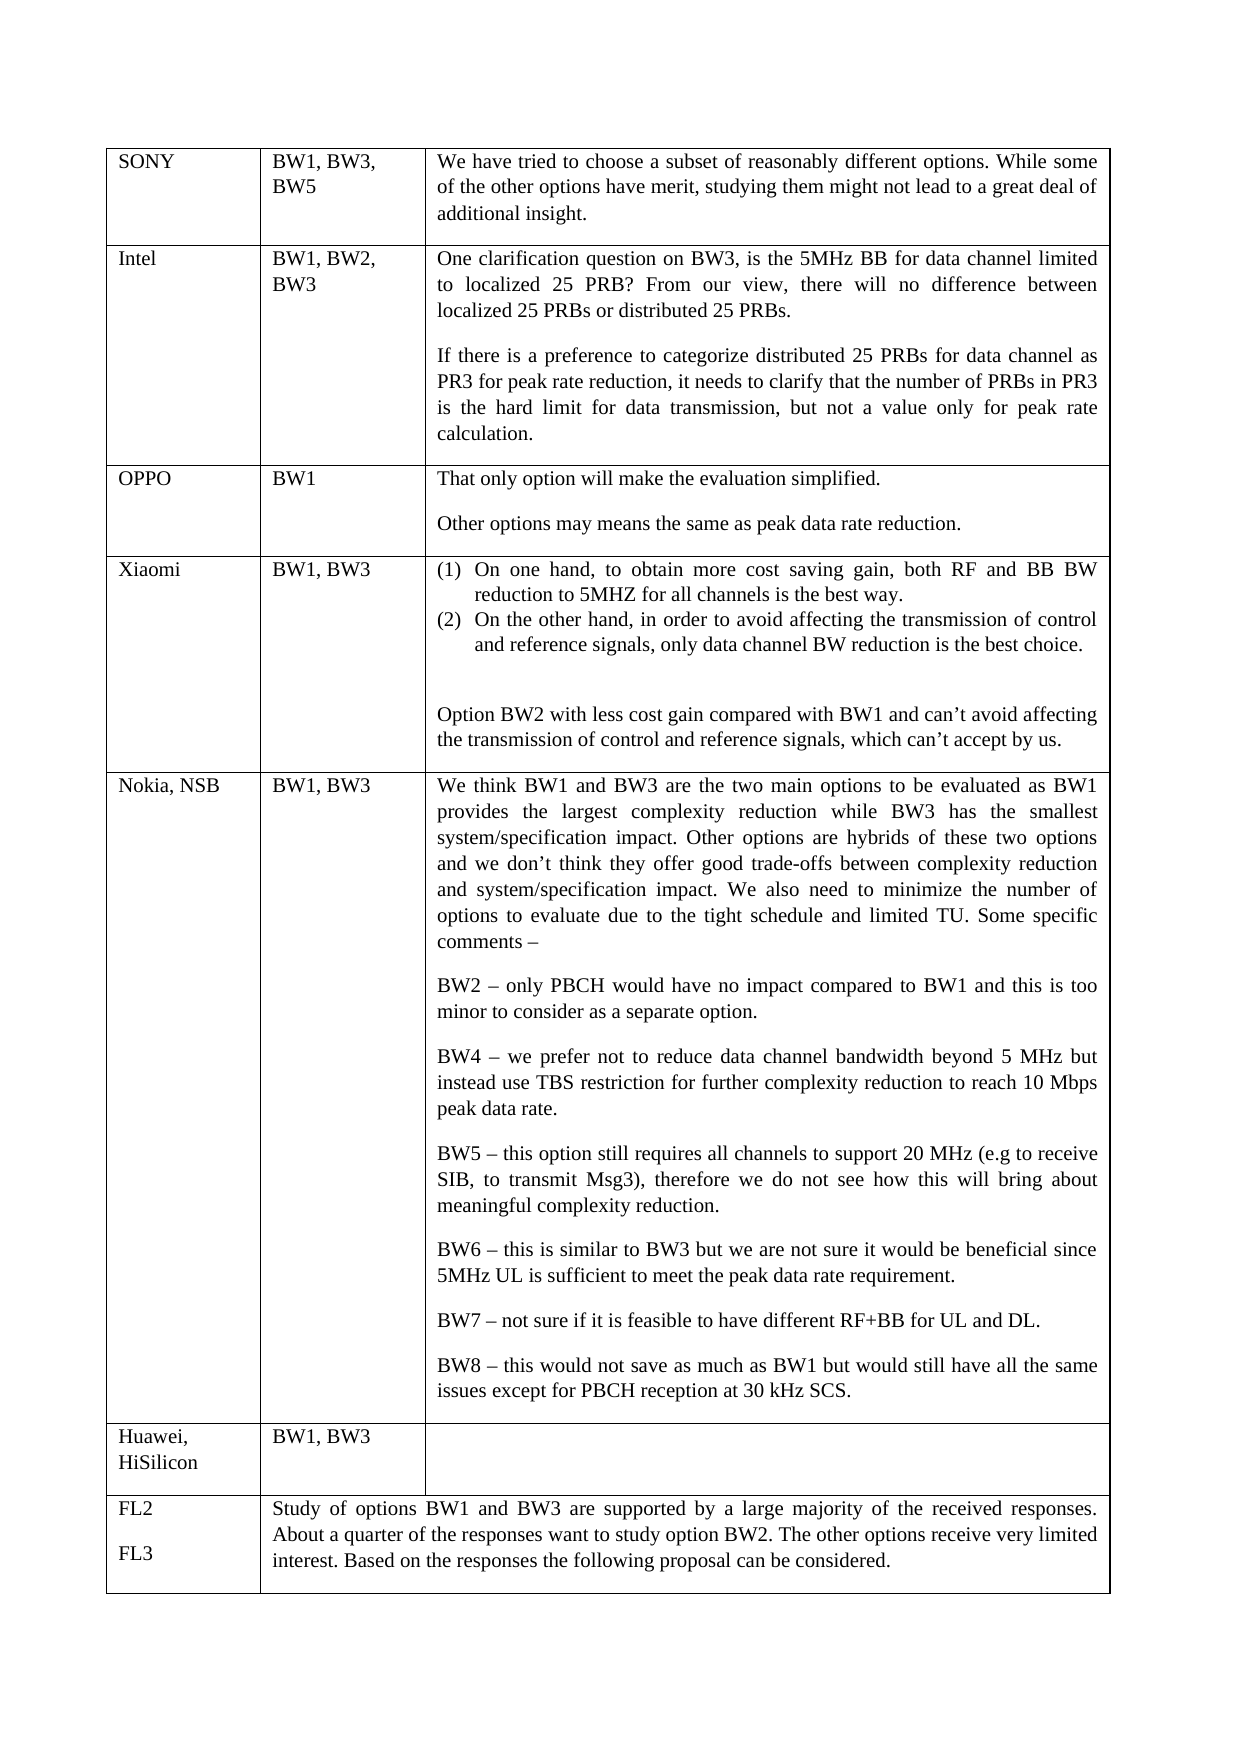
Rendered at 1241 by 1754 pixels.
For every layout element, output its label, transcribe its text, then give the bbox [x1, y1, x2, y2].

table_cell BW1, BW3, BW5 [261, 149, 425, 245]
table_cell We think BW1 and BW3 are the two main options to be evaluated as BW1 provides the largest complexity reduction while BW3 has the smallest system/specification impact. Other options are hybrids of these two options and we don’t think they offer good trade-offs between complexity reduction and system/specification impact. We also need to minimize the number of options to evaluate due to the tight schedule and limited TU. Some specific comments – BW2 – only PBCH would have no impact compared to BW1 and this is too minor to consider as a separate option. BW4 – we prefer not to reduce data channel bandwidth beyond 5 MHz but instead use TBS restriction for further complexity reduction to reach 10 Mbps peak data rate. BW5 – this option still requires all channels to support 20 MHz (e.g to receive SIB, to transmit Msg3), therefore we do not see how this will bring about meaningful complexity reduction. BW6 – this is similar to BW3 but we are not sure it would be beneficial since 5MHz UL is sufficient to meet the peak data rate requirement. BW7 – not sure if it is feasible to have different RF+BB for UL and DL. BW8 – this would not save as much as BW1 but would still have all the same issues except for PBCH reception at 30 kHz SCS. [426, 773, 1109, 1423]
table_cell BW1, BW2, BW3 [261, 246, 425, 465]
table_cell We have tried to choose a subset of reasonably different options. While some of the other options have merit, studying them might not lead to a great deal of additional insight. [426, 149, 1109, 245]
table_cell Huawei, HiSilicon [107, 1424, 260, 1495]
table_cell That only option will make the evaluation simplified. Other options may means the same as peak data rate reduction. [426, 466, 1109, 556]
table_cell BW1, BW3 [261, 773, 425, 1423]
table_cell [426, 1424, 1109, 1495]
table_cell One clarification question on BW3, is the 5MHz BB for data channel limited to localized 25 PRB? From our view, there will no difference between localized 25 PRBs or distributed 25 PRBs. If there is a preference to categorize distributed 25 PRBs for data channel as PR3 for peak rate reduction, it needs to clarify that the number of PRBs in PR3 is the hard limit for data transmission, but not a value only for peak rate calculation. [426, 246, 1109, 465]
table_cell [261, 1496, 1109, 1592]
table_cell OPPO [107, 466, 260, 556]
table_cell Nokia, NSB [107, 773, 260, 1423]
table_cell Xiaomi [107, 557, 260, 772]
table_cell SONY [107, 149, 260, 245]
table_cell BW1, BW3 [261, 1424, 425, 1495]
table_cell On one hand, to obtain more cost saving gain, both RF and BB BW reduction to 5MHZ for all channels is the best way. On the other hand, in order to avoid affecting the transmission of control and reference signals, only data channel BW reduction is the best choice. Option BW2 with less cost gain compared with BW1 and can’t avoid affecting the transmission of control and reference signals, which can’t accept by us. [426, 557, 1109, 772]
table_cell FL2 FL3 [107, 1496, 260, 1592]
table_cell BW1 [261, 466, 425, 556]
table_cell BW1, BW3 [261, 557, 425, 772]
table_cell Intel [107, 246, 260, 465]
